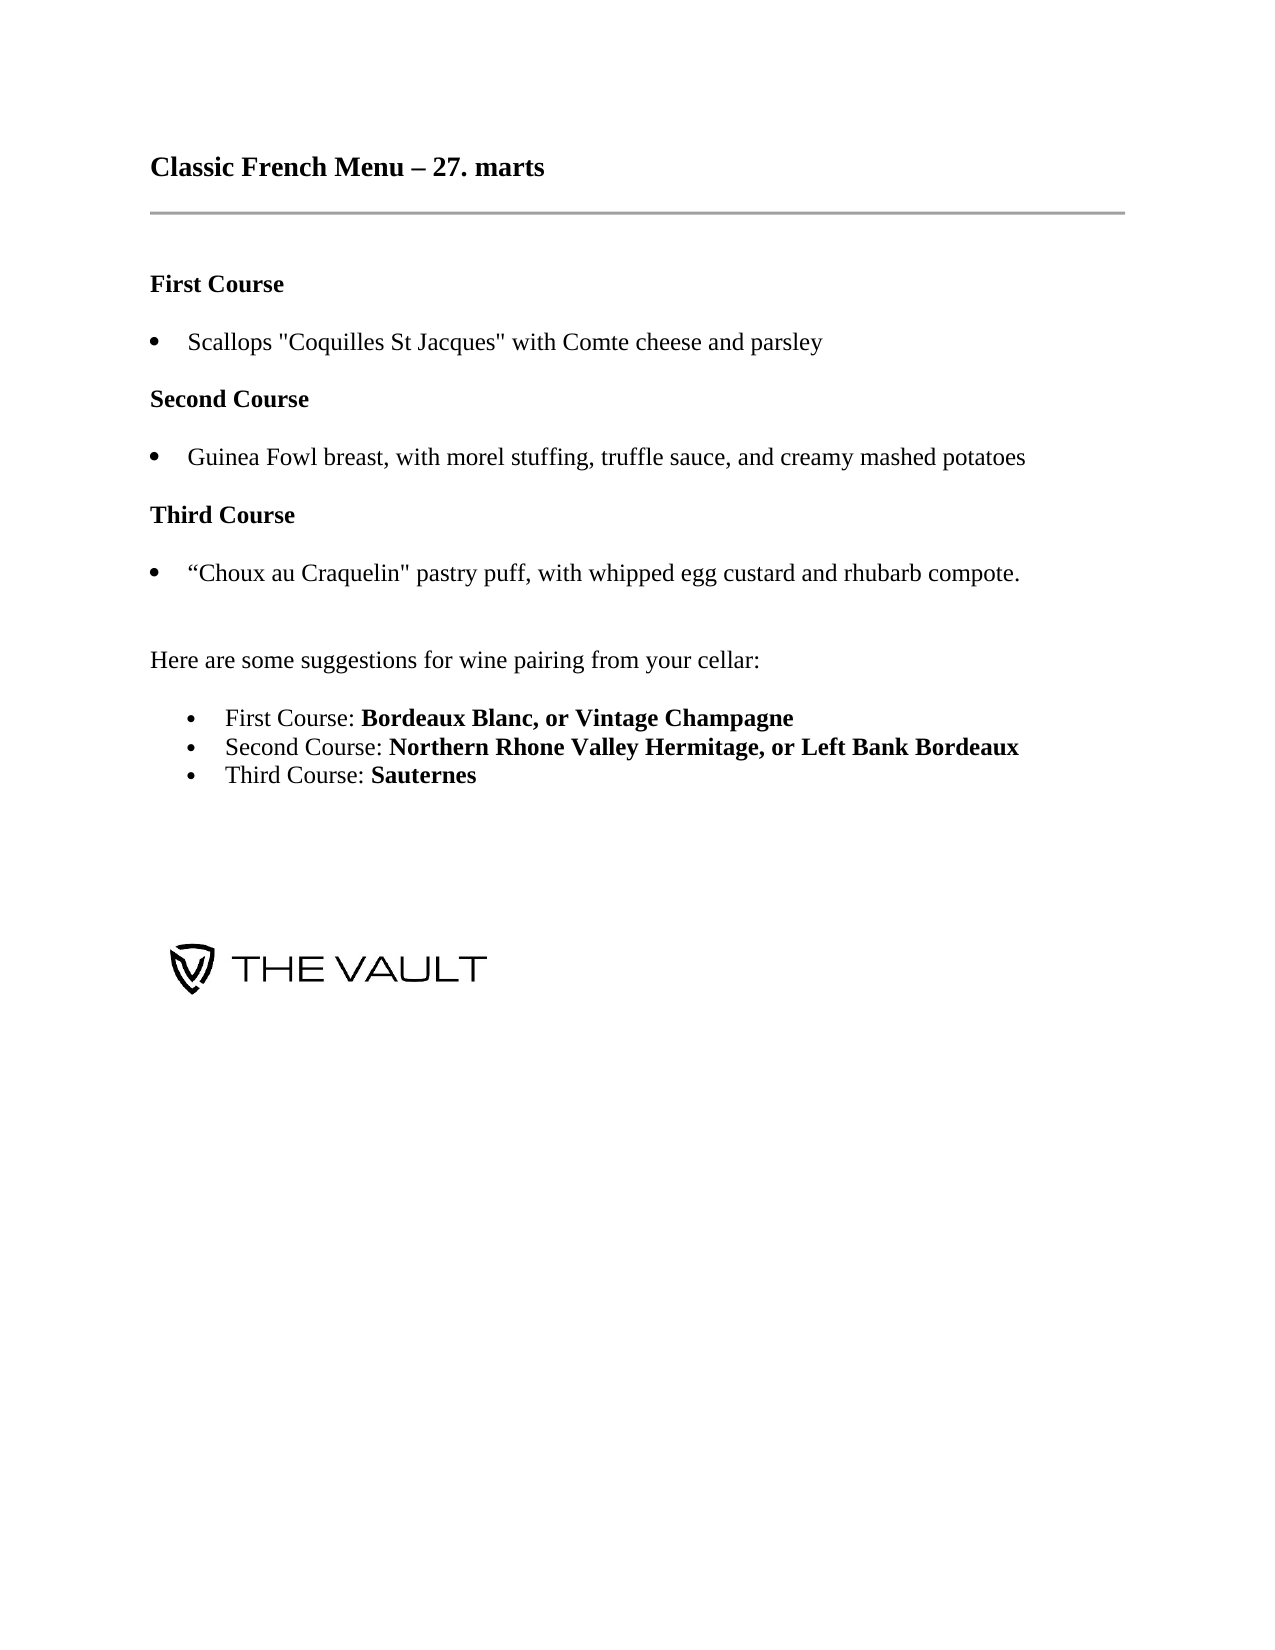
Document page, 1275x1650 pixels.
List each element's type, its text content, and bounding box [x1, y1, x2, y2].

picture [150, 918, 519, 1010]
list “Choux au Craquelin" pastry puff, with whipped egg custard and rhubarb compote. [150, 558, 1125, 587]
list Second Course: Northern Rhone Valley Hermitage, or Left Bank Bordeaux [187, 732, 1125, 760]
text Third Course [150, 500, 1125, 529]
text Second Course [150, 384, 1125, 413]
text Classic French Menu – 27. marts [150, 150, 1125, 182]
list Guinea Fowl breast, with morel stuffing, truffle sauce, and creamy mashed potatoes [150, 442, 1125, 471]
list Scallops "Coquilles St Jacques" with Comte cheese and parsley [150, 327, 1125, 355]
list First Course: Bordeaux Blanc, or Vintage Champagne [187, 703, 1125, 732]
list Third Course: Sauternes [187, 760, 1125, 789]
text First Course [150, 269, 1125, 297]
text Here are some suggestions for wine pairing from your cellar: [150, 645, 1125, 674]
